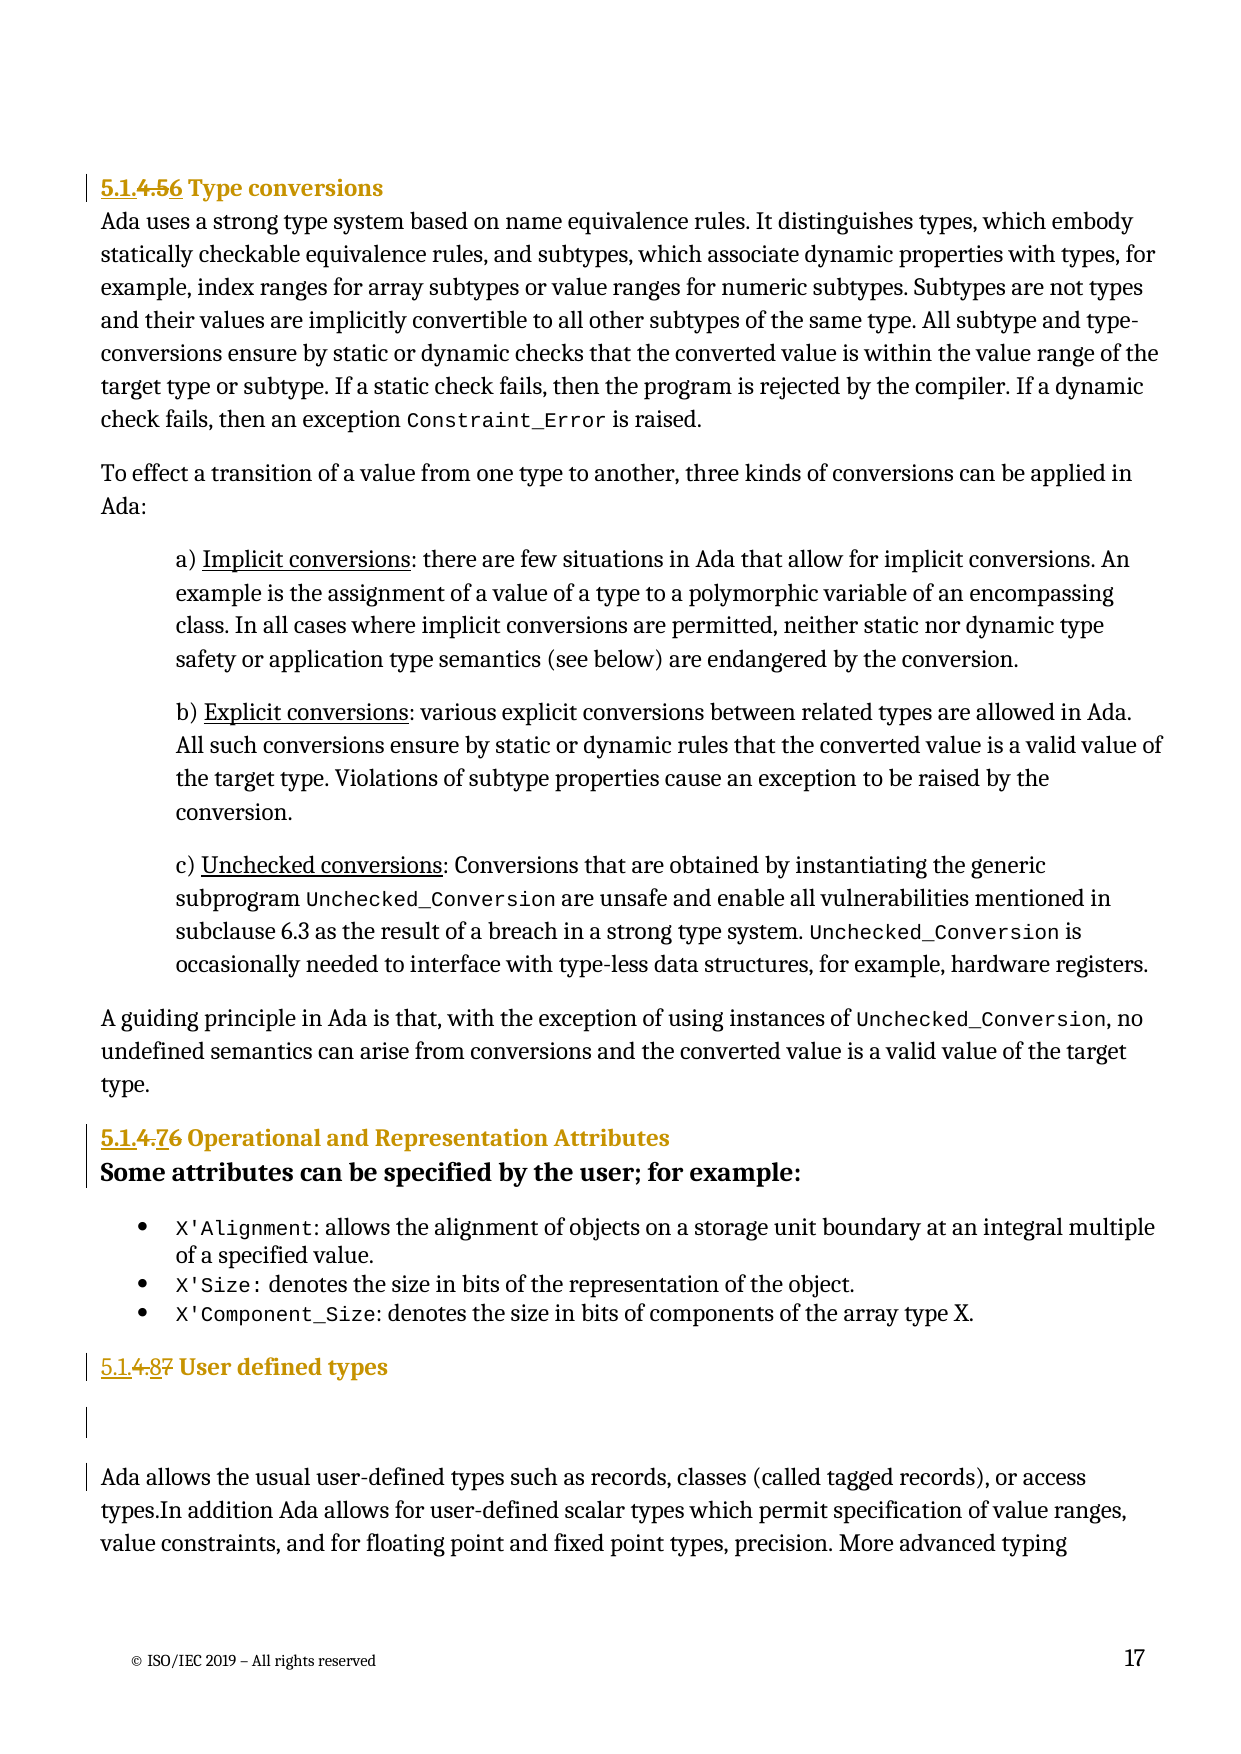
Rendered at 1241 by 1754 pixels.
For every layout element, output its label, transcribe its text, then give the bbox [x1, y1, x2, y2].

list X'Component_Size: denotes the size in bits of components of the array type X. [138, 1299, 1164, 1328]
list X'Size: denotes the size in bits of the representation of the object. [138, 1270, 1164, 1299]
list X'Alignment: allows the alignment of objects on a storage unit boundary at an integral multiple of a specified value. [138, 1213, 1164, 1270]
text Type conversions Ada uses a strong type system based on name equivalence rules. It distinguishes types, which embody statically checkable equivalence rules, and subtypes, which associate dynamic properties with types, for example, index ranges for array subtypes or value ranges for numeric subtypes. Subtypes are not types and their values are implicitly convertible to all other subtypes of the same type. All subtype and type-conversions ensure by static or dynamic checks that the converted value is within the value range of the target type or subtype. If a static check fails, then the program is rejected by the compiler. If a dynamic check fails, then an exception Constraint_Error is raised. [101, 173, 1164, 433]
text To effect a transition of a value from one type to another, three kinds of conversions can be applied in Ada: [101, 458, 1164, 520]
text User defined types [101, 1353, 1164, 1381]
text A guiding principle in Ada is that, with the exception of using instances of Unchecked_Conversion, no undefined semantics can arise from conversions and the converted value is a valid value of the target type. [101, 1004, 1164, 1099]
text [101, 1462, 1164, 1557]
text c) Unchecked conversions: Conversions that are obtained by instantiating the generic subprogram Unchecked_Conversion are unsafe and enable all vulnerabilities mentioned in subclause 6.3 as the result of a breach in a strong type system. Unchecked_Conversion is occasionally needed to interface with type-less data structures, for example, hardware registers. [176, 851, 1164, 979]
text a) Implicit conversions: there are few situations in Ada that allow for implicit conversions. An example is the assignment of a value of a type to a polymorphic variable of an encompassing class. In all cases where implicit conversions are permitted, neither static nor dynamic type safety or application type semantics (see below) are endangered by the conversion. [176, 545, 1164, 673]
text b) Explicit conversions: various explicit conversions between related types are allowed in Ada. All such conversions ensure by static or dynamic rules that the converted value is a valid value of the target type. Violations of subtype properties cause an exception to be raised by the conversion. [176, 698, 1164, 826]
subtitle Operational and Representation Attributes Some attributes can be specified by the user; for example: [101, 1124, 1164, 1188]
